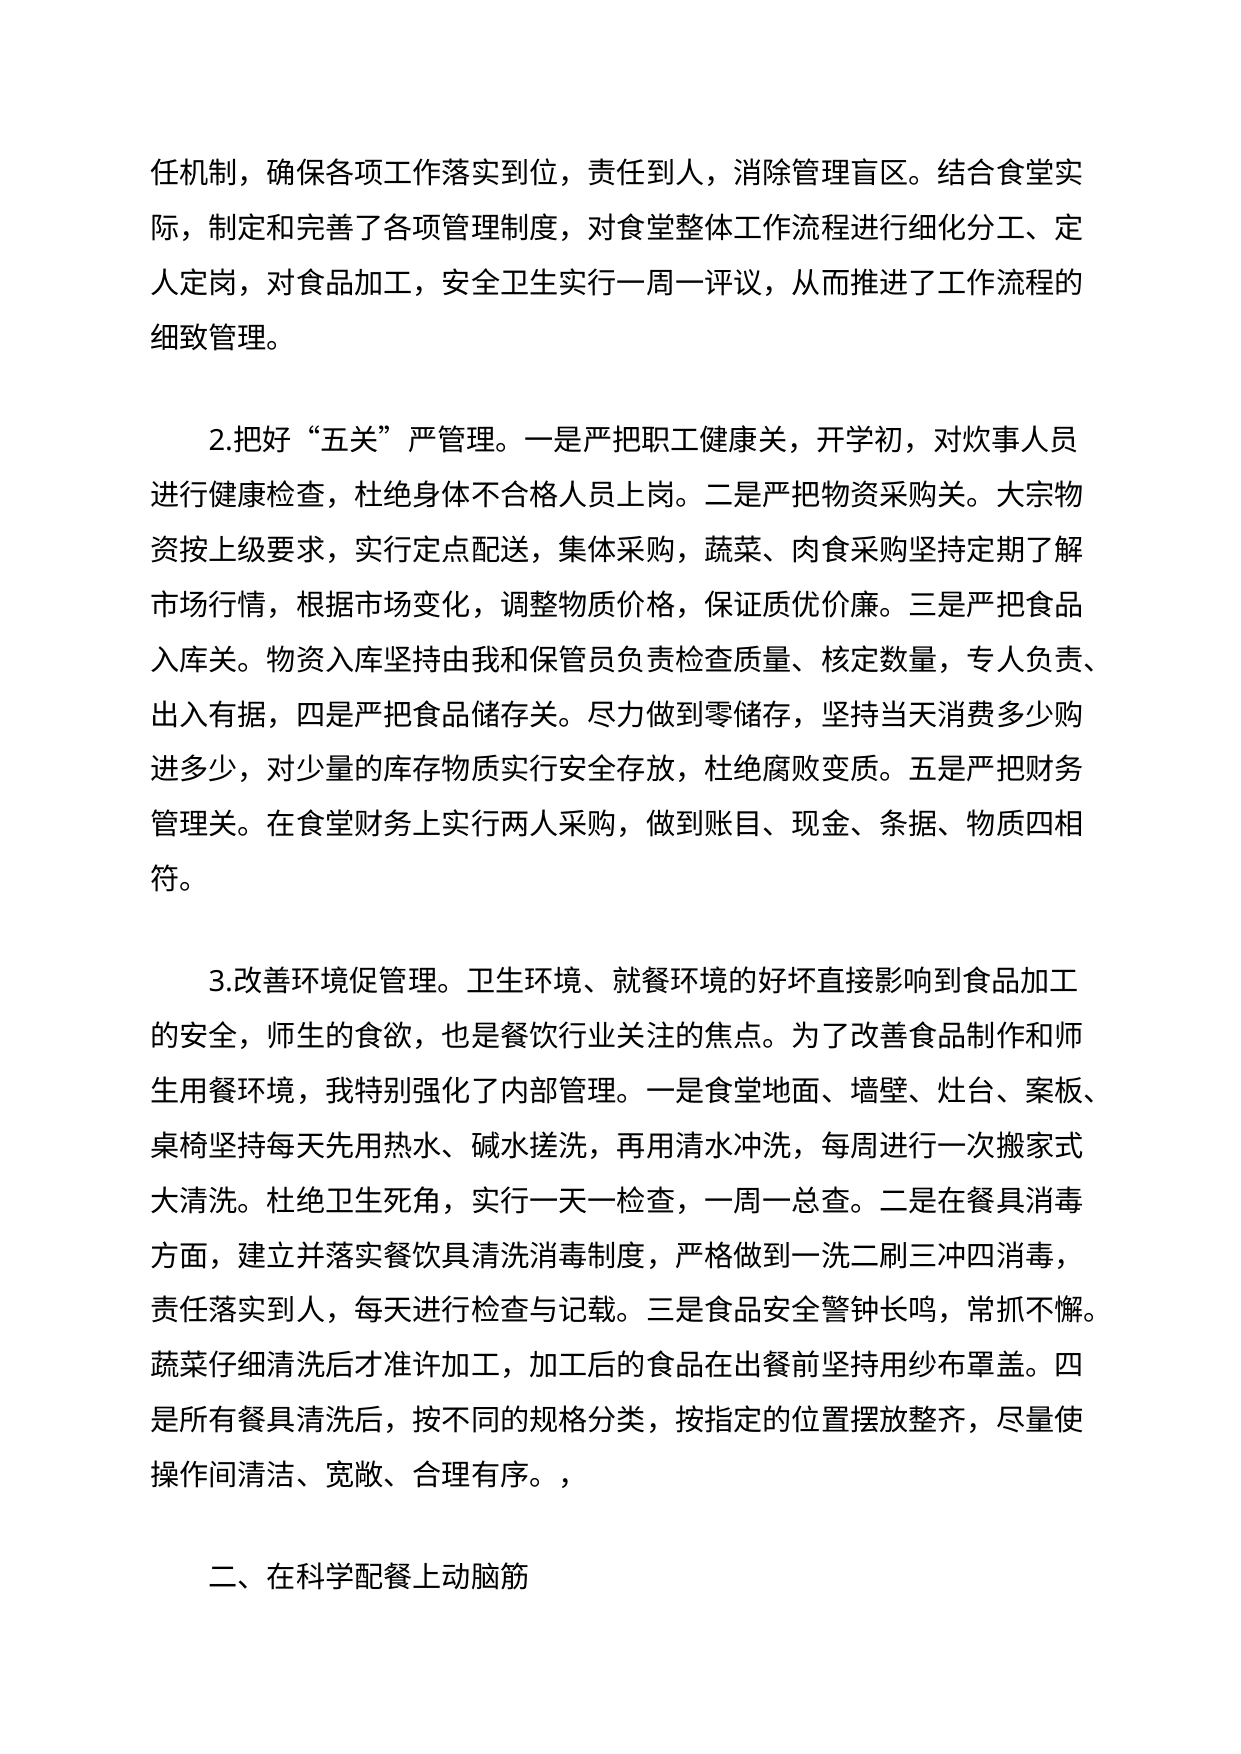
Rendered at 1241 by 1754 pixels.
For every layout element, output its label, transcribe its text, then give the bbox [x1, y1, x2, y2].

text 二、在科学配餐上动脑筋 [150, 1553, 1090, 1596]
text 3.改善环境促管理。卫生环境、就餐环境的好坏直接影响到食品加工的安全，师生的食欲，也是餐饮行业关注的焦点。为了改善食品制作和师生用餐环境，我特别强化了内部管理。一是食堂地面、墙壁、灶台、案板、桌椅坚持每天先用热水、碱水搓洗，再用清水冲洗，每周进行一次搬家式大清洗。杜绝卫生死角，实行一天一检查，一周一总查。二是在餐具消毒方面，建立并落实餐饮具清洗消毒制度，严格做到一洗二刷三冲四消毒，责任落实到人，每天进行检查与记载。三是食品安全警钟长鸣，常抓不懈。蔬菜仔细清洗后才准许加工，加工后的食品在出餐前坚持用纱布罩盖。四是所有餐具清洗后，按不同的规格分类，按指定的位置摆放整齐，尽量使操作间清洁、宽敞、合理有序。， [150, 957, 1090, 1494]
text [150, 150, 1090, 357]
text 2.把好“五关”严管理。一是严把职工健康关，开学初，对炊事人员进行健康检查，杜绝身体不合格人员上岗。二是严把物资采购关。大宗物资按上级要求，实行定点配送，集体采购，蔬菜、肉食采购坚持定期了解市场行情，根据市场变化，调整物质价格，保证质优价廉。三是严把食品入库关。物资入库坚持由我和保管员负责检查质量、核定数量，专人负责、出入有据，四是严把食品储存关。尽力做到零储存，坚持当天消费多少购进多少，对少量的库存物质实行安全存放，杜绝腐败变质。五是严把财务管理关。在食堂财务上实行两人采购，做到账目、现金、条据、物质四相符。 [150, 416, 1090, 898]
